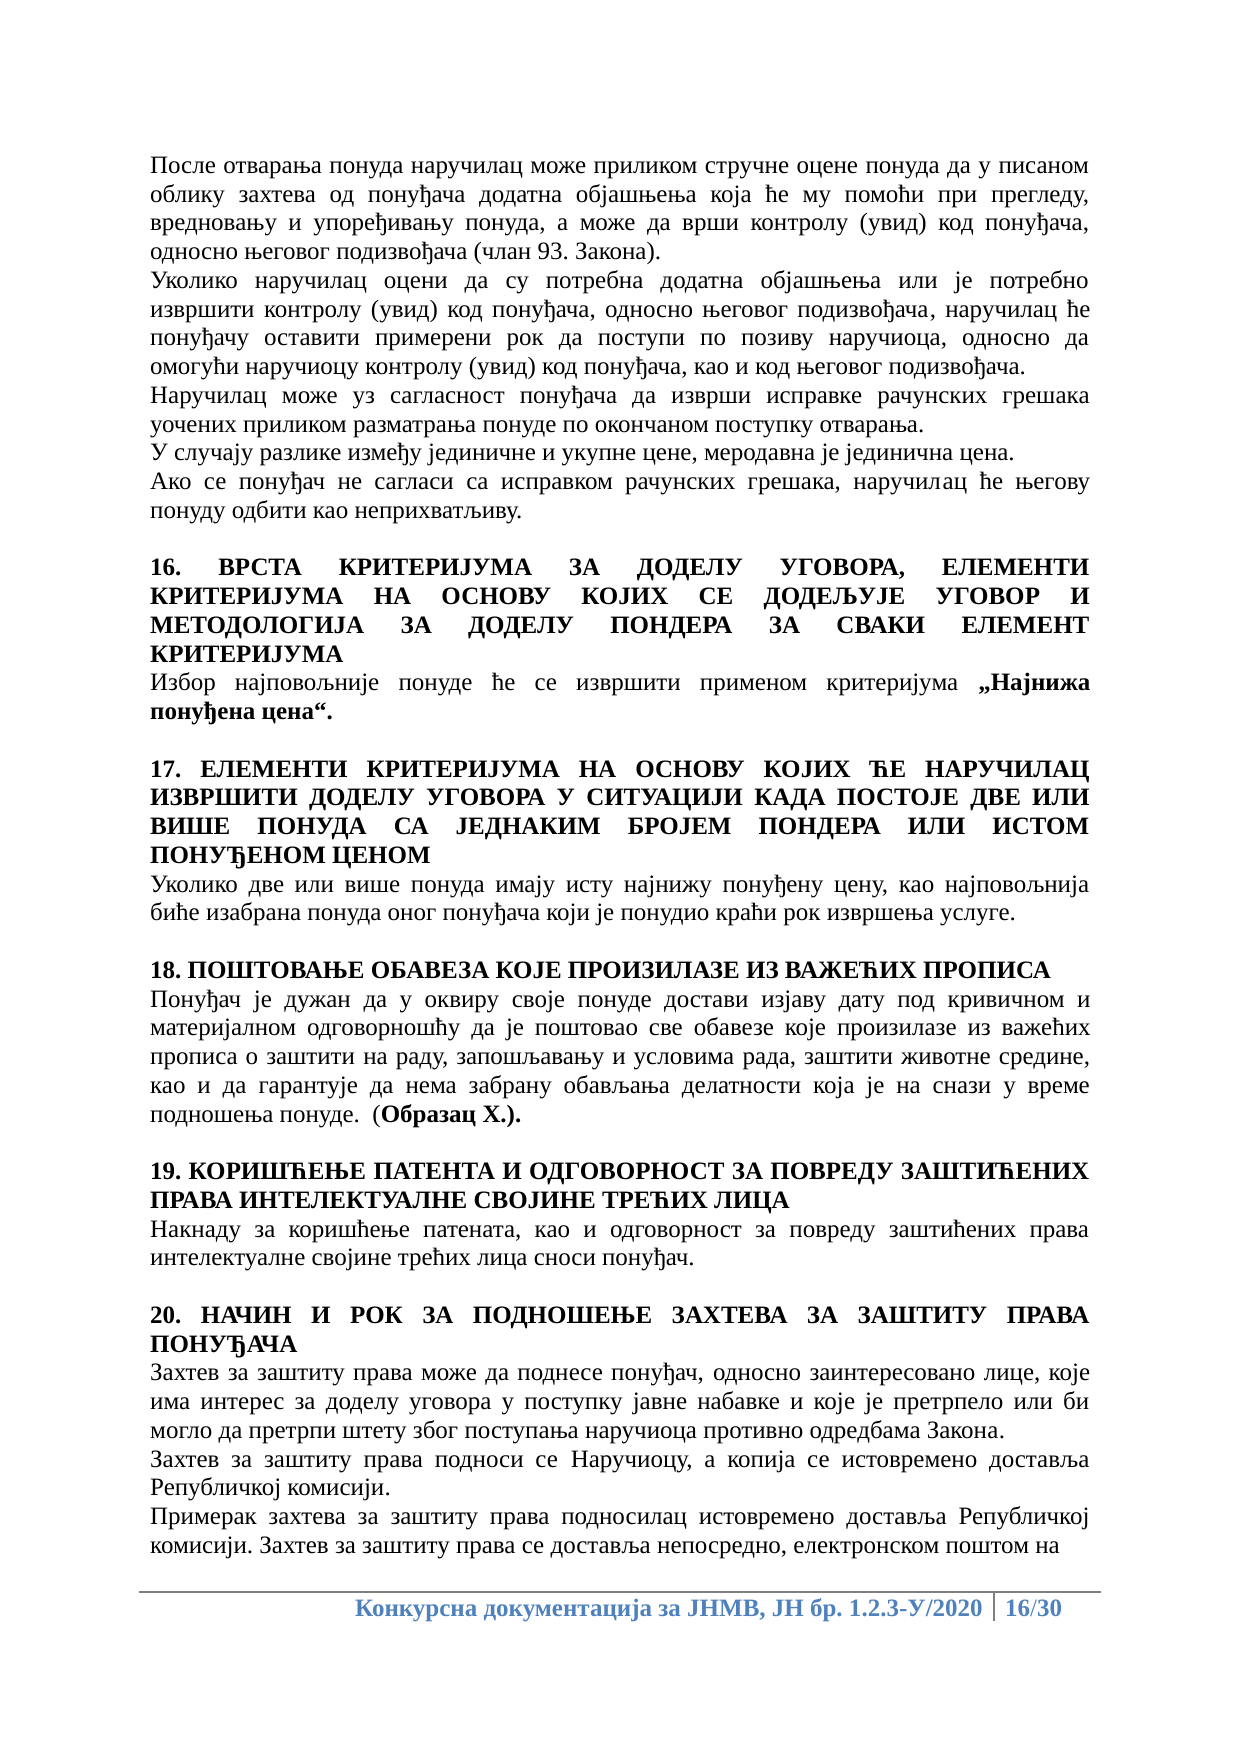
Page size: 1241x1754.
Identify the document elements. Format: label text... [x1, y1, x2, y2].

text Ако се понуђач не сагласи са исправком рачунских грешака, наручилац ће његову понуду одбити као неприхватљиву. [150, 466, 1090, 524]
text 16. ВРСТА КРИТЕРИЈУМА ЗА ДОДЕЛУ УГОВОРА, ЕЛЕМЕНТИ КРИТЕРИЈУМА НА ОСНОВУ КОЈИХ СЕ ДОДЕЉУЈЕ УГОВОР И МЕТОДОЛОГИЈА ЗА ДОДЕЛУ ПОНДЕРА ЗА СВАКИ ЕЛЕМЕНТ КРИТЕРИЈУМА [150, 552, 1090, 667]
text 18. ПОШТОВАЊЕ ОБАВЕЗА КОЈЕ ПРОИЗИЛАЗЕ ИЗ ВАЖЕЋИХ ПРОПИСА [150, 955, 1090, 984]
text После отварања понуда наручилац може приликом стручне оцене понуда да у писаном облику захтева од понуђача додатна објашњења која ће му помоћи при прегледу, вредновању и упоређивању понуда, а може да врши контролу (увид) код понуђача, односно његовог подизвођача (члан 93. Закона). [150, 150, 1090, 265]
text Захтев за заштиту права може да поднесе понуђач, односно заинтересовано лице, које има интерес за доделу уговора у поступку јавне набавке и које је претрпело или би могло да претрпи штету због поступања наручиоца противно одредбама Закона. [150, 1357, 1090, 1444]
text Уколико две или више понуда имају исту најнижу понуђену цену, као најповољнија биће изабрана понуда оног понуђача који је понудио краћи рок извршења услуге. [150, 869, 1090, 926]
text 17. ЕЛЕМЕНТИ КРИТЕРИЈУМА НА ОСНОВУ КОЈИХ ЋЕ НАРУЧИЛАЦ ИЗВРШИТИ ДОДЕЛУ УГОВОРА У СИТУАЦИЈИ КАДА ПОСТОЈЕ ДВЕ ИЛИ ВИШЕ ПОНУДА СА ЈЕДНАКИМ БРОЈЕМ ПОНДЕРА ИЛИ ИСТОМ ПОНУЂЕНОМ ЦЕНОМ [150, 754, 1090, 869]
text 19. КОРИШЋЕЊЕ ПАТЕНТА И ОДГОВОРНОСТ ЗА ПОВРЕДУ ЗАШТИЋЕНИХ ПРАВА ИНТЕЛЕКТУАЛНЕ СВОЈИНЕ ТРЕЋИХ ЛИЦА [150, 1156, 1090, 1214]
text Захтев за заштиту права подноси се Наручиоцу, а копија се истовремено доставља Републичкој комисији. [150, 1444, 1090, 1501]
text Избор најповољније понуде ће се извршити применом критеријума „Најнижа понуђена цена“. [150, 667, 1090, 725]
text Примерак захтева за заштиту права подносилац истовремено доставља Републичкој комисији. Захтев за заштиту права се доставља непосредно, електронском поштом на [150, 1501, 1090, 1559]
text Наручилац може уз сагласност понуђача да изврши исправке рачунских грешака уочених приликом разматрања понуде по окончаном поступку отварања. [150, 380, 1090, 437]
text Уколико наручилац оцени да су потребна додатна објашњења или је потребно извршити контролу (увид) код понуђача, односно његовог подизвођача, наручилац ће понуђачу оставити примерени рок да поступи по позиву наручиоца, односно да омогући наручиоцу контролу (увид) код понуђача, као и код његовог подизвођача. [150, 265, 1090, 380]
text Накнаду за коришћење патената, као и одговорност за повреду заштићених права интелектуалне својине трећих лица сноси понуђач. [150, 1214, 1090, 1271]
text 20. НАЧИН И РОК ЗА ПОДНОШЕЊЕ ЗАХТЕВА ЗА ЗАШТИТУ ПРАВА ПОНУЂАЧА [150, 1300, 1090, 1357]
text Понуђач је дужан да у оквиру своје понуде достави изјаву дату под кривичном и материјалном одговорношћу да је поштовао све обавезе које произилазе из важећих прописа о заштити на раду, запошљавању и условима рада, заштити животне средине, као и да гарантује да нема забрану обављања делатности која је на снази у време подношења понуде. (Образац X.). [150, 984, 1090, 1127]
text У случају разлике између јединичне и укупне цене, меродавна је јединична цена. [150, 437, 1090, 466]
